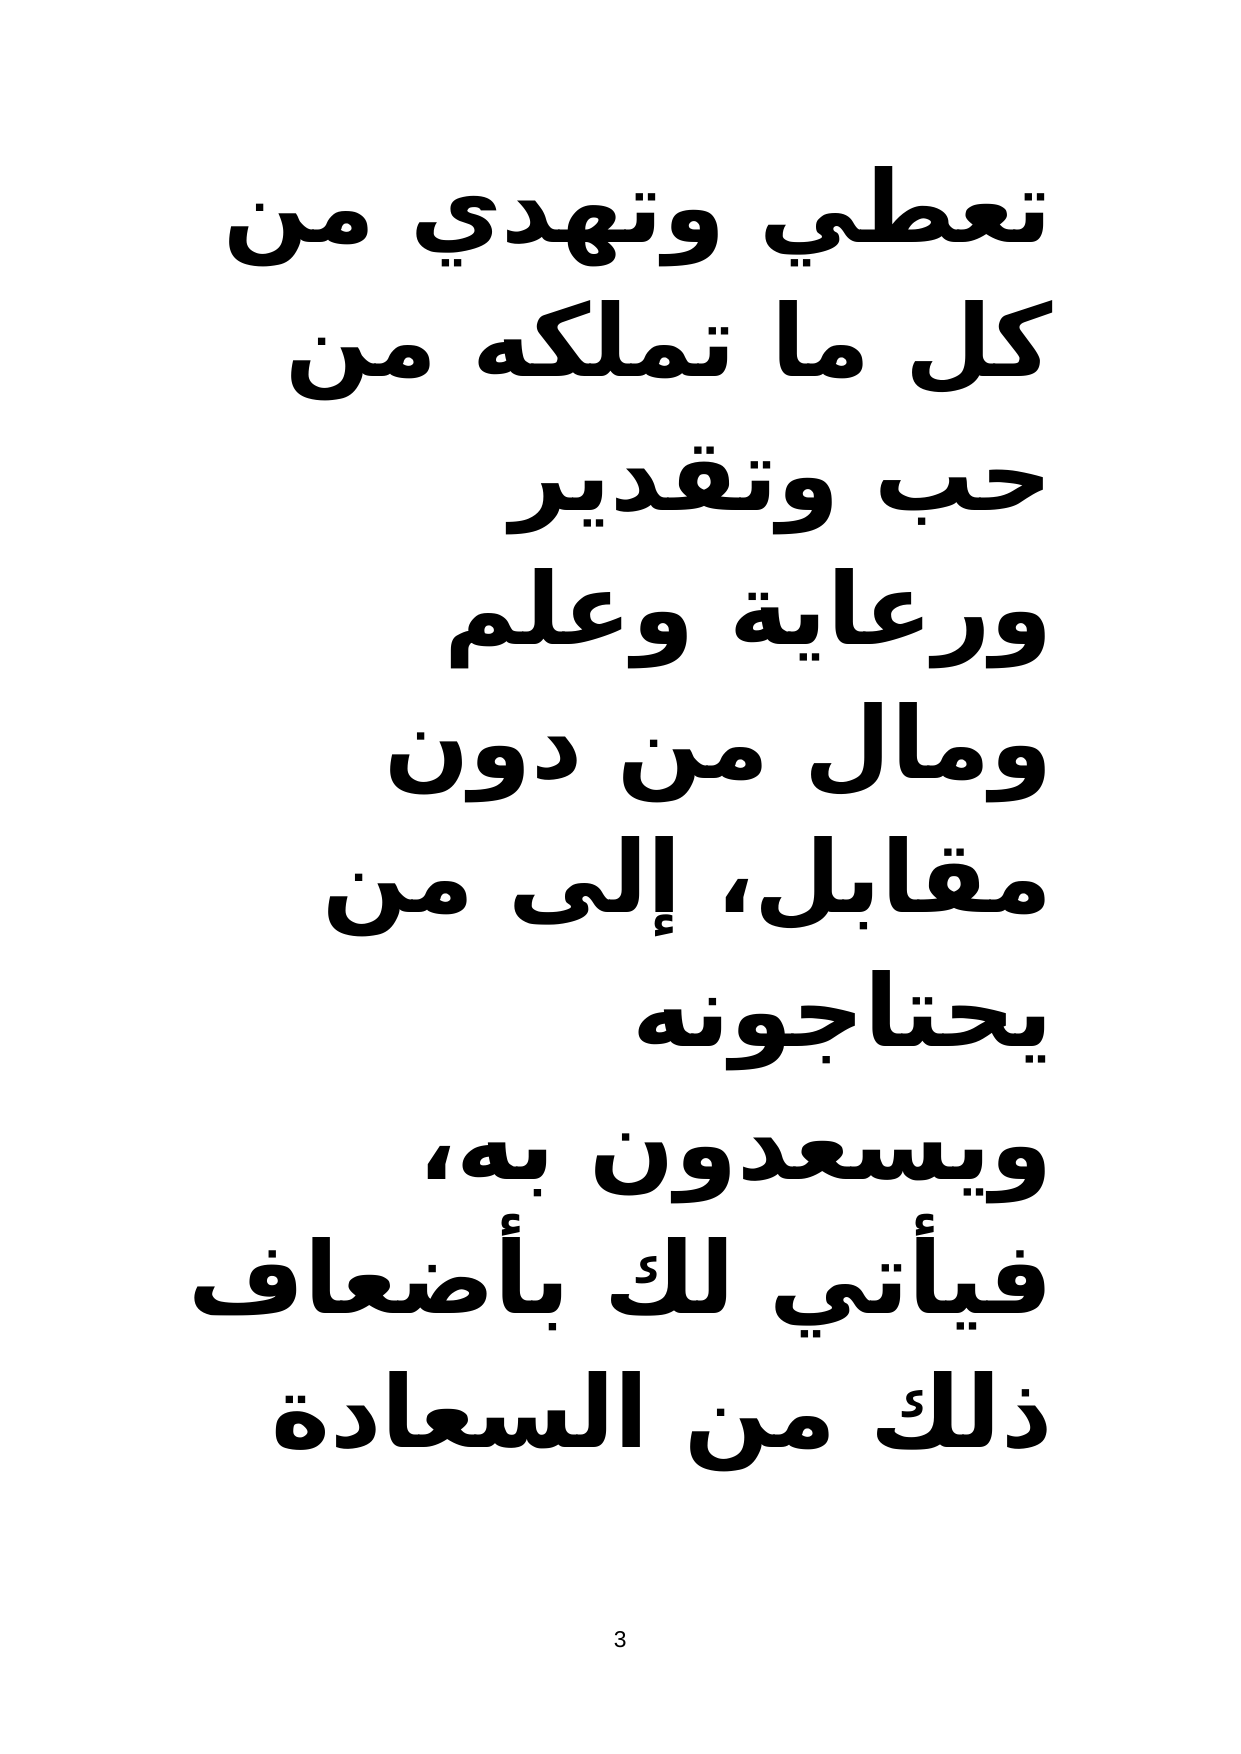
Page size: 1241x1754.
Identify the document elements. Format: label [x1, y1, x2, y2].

text [187, 150, 1053, 1471]
